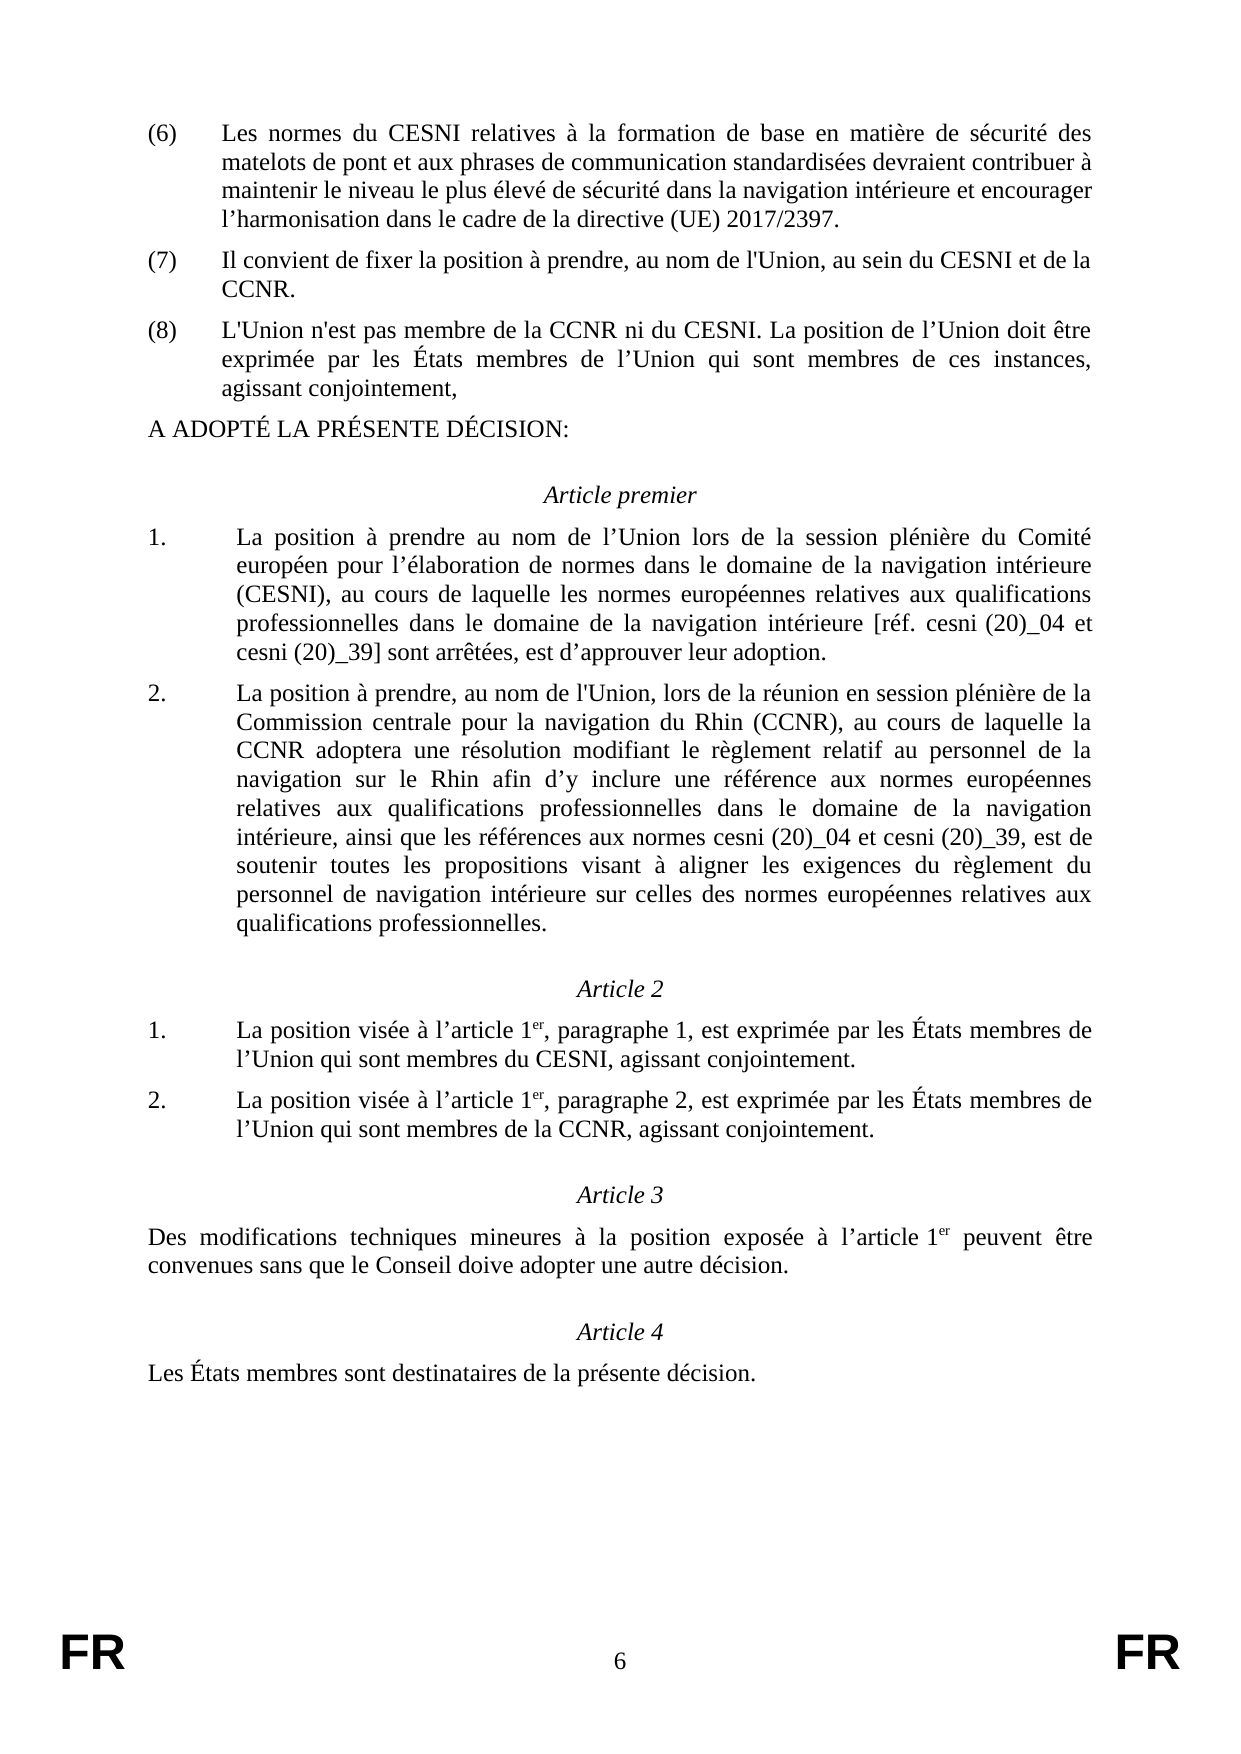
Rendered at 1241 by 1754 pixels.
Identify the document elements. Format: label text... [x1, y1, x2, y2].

text Article 3 [148, 1181, 1093, 1209]
text 2. La position visée à l’article 1er, paragraphe 2, est exprimée par les États membres de l’Union qui sont membres de la CCNR, agissant conjointement. [148, 1086, 1093, 1143]
text (7) Il convient de fixer la position à prendre, au nom de l'Union, au sein du CESNI et de la CCNR. [148, 246, 1093, 303]
text 2. La position à prendre, au nom de l'Union, lors de la réunion en session plénière de la Commission centrale pour la navigation du Rhin (CCNR), au cours de laquelle la CCNR adoptera une résolution modifiant le règlement relatif au personnel de la navigation sur le Rhin afin d’y inclure une référence aux normes européennes relatives aux qualifications professionnelles dans le domaine de la navigation intérieure, ainsi que les références aux normes cesni (20)_04 et cesni (20)_39, est de soutenir toutes les propositions visant à aligner les exigences du règlement du personnel de navigation intérieure sur celles des normes européennes relatives aux qualifications professionnelles. [148, 678, 1093, 937]
text Les États membres sont destinataires de la présente décision. [148, 1358, 1093, 1387]
text 1. La position visée à l’article 1er, paragraphe 1, est exprimée par les États membres de l’Union qui sont membres du CESNI, agissant conjointement. [148, 1016, 1093, 1073]
text (6) Les normes du CESNI relatives à la formation de base en matière de sécurité des matelots de pont et aux phrases de communication standardisées devraient contribuer à maintenir le niveau le plus élevé de sécurité dans la navigation intérieure et encourager l’harmonisation dans le cadre de la directive (UE) 2017/2397. [148, 118, 1093, 233]
text Article premier [148, 481, 1093, 509]
text Des modifications techniques mineures à la position exposée à l’article 1er peuvent être convenues sans que le Conseil doive adopter une autre décision. [148, 1222, 1093, 1279]
text (8) L'Union n'est pas membre de la CCNR ni du CESNI. La position de l’Union doit être exprimée par les États membres de l’Union qui sont membres de ces instances, agissant conjointement, [148, 316, 1093, 402]
text 1. La position à prendre au nom de l’Union lors de la session plénière du Comité européen pour l’élaboration de normes dans le domaine de la navigation intérieure (CESNI), au cours de laquelle les normes européennes relatives aux qualifications professionnelles dans le domaine de la navigation intérieure [réf. cesni (20)_04 et cesni (20)_39] sont arrêtées, est d’approuver leur adoption. [148, 522, 1093, 666]
text Article 4 [148, 1317, 1093, 1346]
text Article 2 [148, 974, 1093, 1003]
text A ADOPTÉ LA PRÉSENTE DÉCISION: [148, 414, 1093, 443]
